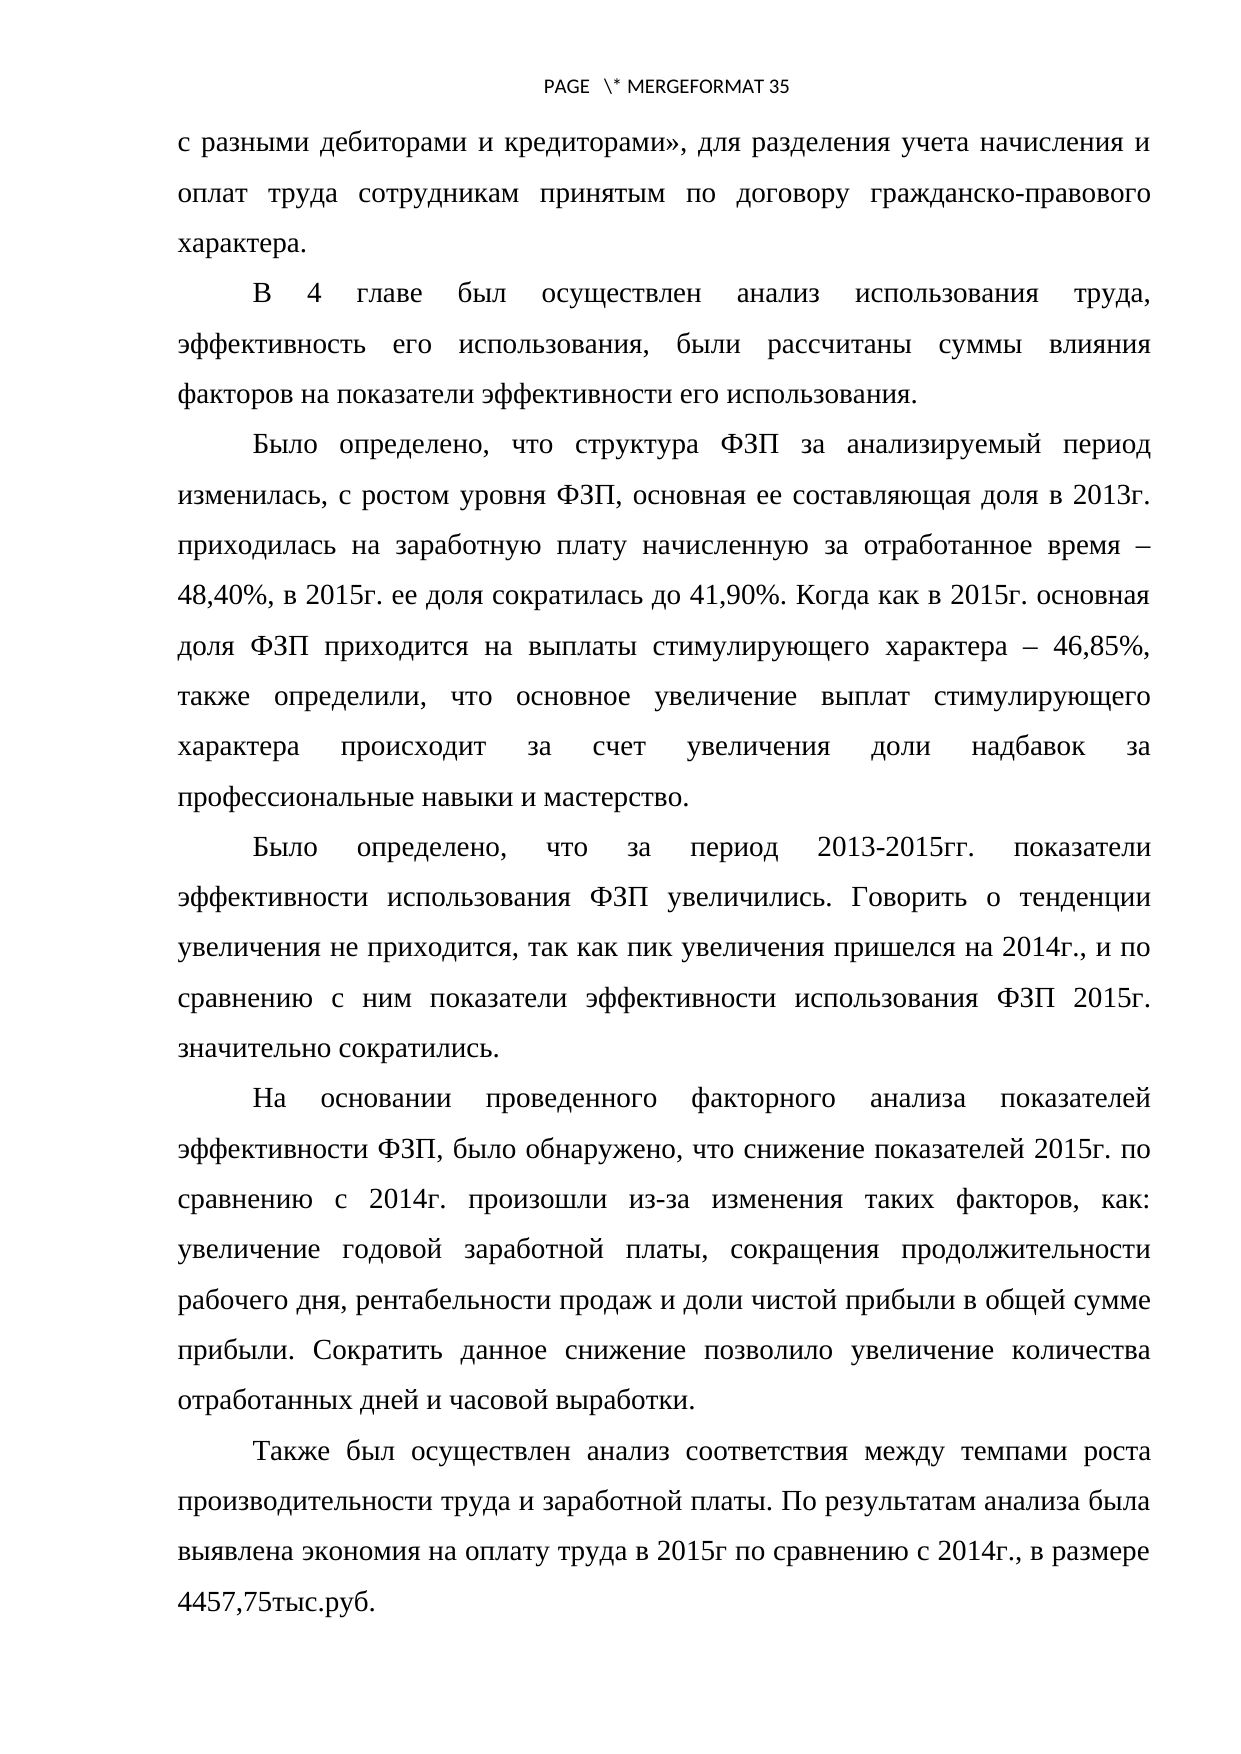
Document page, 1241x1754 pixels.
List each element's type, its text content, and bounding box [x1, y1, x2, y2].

list В 4 главе был осуществлен анализ использования труда, эффективность его использования, были рассчитаны суммы влияния факторов на показатели эффективности его использования. [177, 276, 1152, 410]
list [177, 124, 1152, 259]
list На основании проведенного факторного анализа показателей эффективности ФЗП, было обнаружено, что снижение показателей 2015г. по сравнению с 2014г. произошли из-за изменения таких факторов, как: увеличение годовой заработной платы, сокращения продолжительности рабочего дня, рентабельности продаж и доли чистой прибыли в общей сумме прибыли. Сократить данное снижение позволило увеличение количества отработанных дней и часовой выработки. [177, 1081, 1152, 1416]
list Также был осуществлен анализ соответствия между темпами роста производительности труда и заработной платы. По результатам анализа была выявлена экономия на оплату труда в 2015г по сравнению с 2014г., в размере 4457,75тыс.руб. [177, 1433, 1152, 1617]
list Было определено, что структура ФЗП за анализируемый период изменилась, с ростом уровня ФЗП, основная ее составляющая доля в 2013г. приходилась на заработную плату начисленную за отработанное время – 48,40%, в 2015г. ее доля сократилась до 41,90%. Когда как в 2015г. основная доля ФЗП приходится на выплаты стимулирующего характера – 46,85%, также определили, что основное увеличение выплат стимулирующего характера происходит за счет увеличения доли надбавок за профессиональные навыки и мастерство. [177, 426, 1152, 812]
list Было определено, что за период 2013-2015гг. показатели эффективности использования ФЗП увеличились. Говорить о тенденции увеличения не приходится, так как пик увеличения пришелся на 2014г., и по сравнению с ним показатели эффективности использования ФЗП 2015г. значительно сократились. [177, 829, 1152, 1064]
